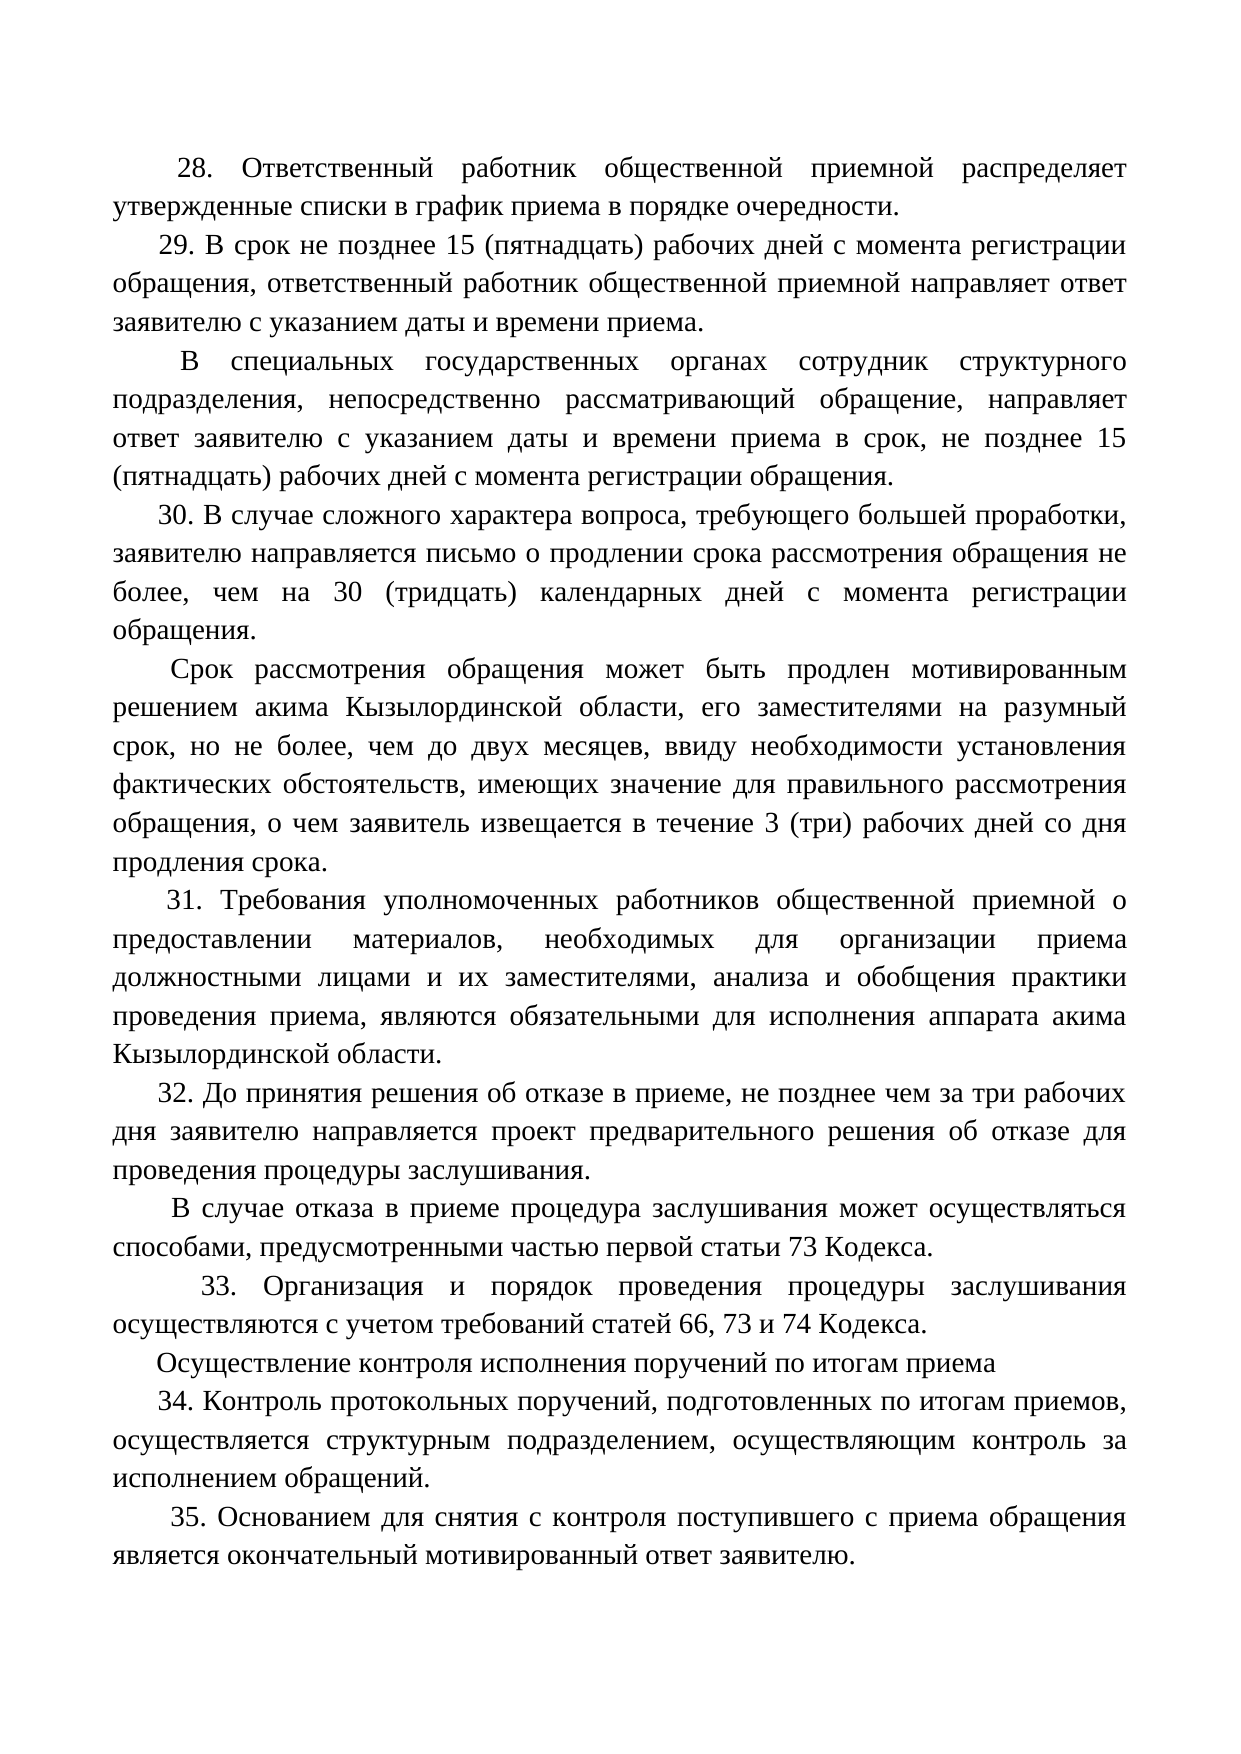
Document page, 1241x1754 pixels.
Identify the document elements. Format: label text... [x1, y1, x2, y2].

text В специальных государственных органах сотрудник структурного подразделения, непосредственно рассматривающий обращение, направляет ответ заявителю с указанием даты и времени приема в срок, не позднее 15 (пятнадцать) рабочих дней с момента регистрации обращения. [112, 343, 1128, 492]
text 30. В случае сложного характера вопроса, требующего большей проработки, заявителю направляется письмо о продлении срока рассмотрения обращения не более, чем на 30 (тридцать) календарных дней с момента регистрации обращения. [112, 497, 1128, 646]
text Срок рассмотрения обращения может быть продлен мотивированным решением акима Кызылординской области, его заместителями на разумный срок, но не более, чем до двух месяцев, ввиду необходимости установления фактических обстоятельств, имеющих значение для правильного рассмотрения обращения, о чем заявитель извещается в течение 3 (три) рабочих дней со дня продления срока. [112, 651, 1128, 877]
text 29. В срок не позднее 15 (пятнадцать) рабочих дней с момента регистрации обращения, ответственный работник общественной приемной направляет ответ заявителю с указанием даты и времени приема. [112, 227, 1128, 338]
text 35. Основанием для снятия с контроля поступившего с приема обращения является окончательный мотивированный ответ заявителю. [112, 1499, 1128, 1571]
text 33. Организация и порядок проведения процедуры заслушивания осуществляются с учетом требований статей 66, 73 и 74 Кодекса. [112, 1268, 1128, 1340]
text 34. Контроль протокольных поручений, подготовленных по итогам приемов, осуществляется структурным подразделением, осуществляющим контроль за исполнением обращений. [112, 1383, 1128, 1494]
text 28. Ответственный работник общественной приемной распределяет утвержденные списки в график приема в порядке очередности. [112, 150, 1128, 222]
text 31. Требования уполномоченных работников общественной приемной о предоставлении материалов, необходимых для организации приема должностными лицами и их заместителями, анализа и обобщения практики проведения приема, являются обязательными для исполнения аппарата акима Кызылординской области. [112, 882, 1128, 1070]
text Осуществление контроля исполнения поручений по итогам приема [112, 1345, 1128, 1378]
text 32. До принятия решения об отказе в приеме, не позднее чем за три рабочих дня заявителю направляется проект предварительного решения об отказе для проведения процедуры заслушивания. [112, 1075, 1128, 1186]
text В случае отказа в приеме процедура заслушивания может осуществляться способами, предусмотренными частью первой статьи 73 Кодекса. [112, 1191, 1128, 1263]
